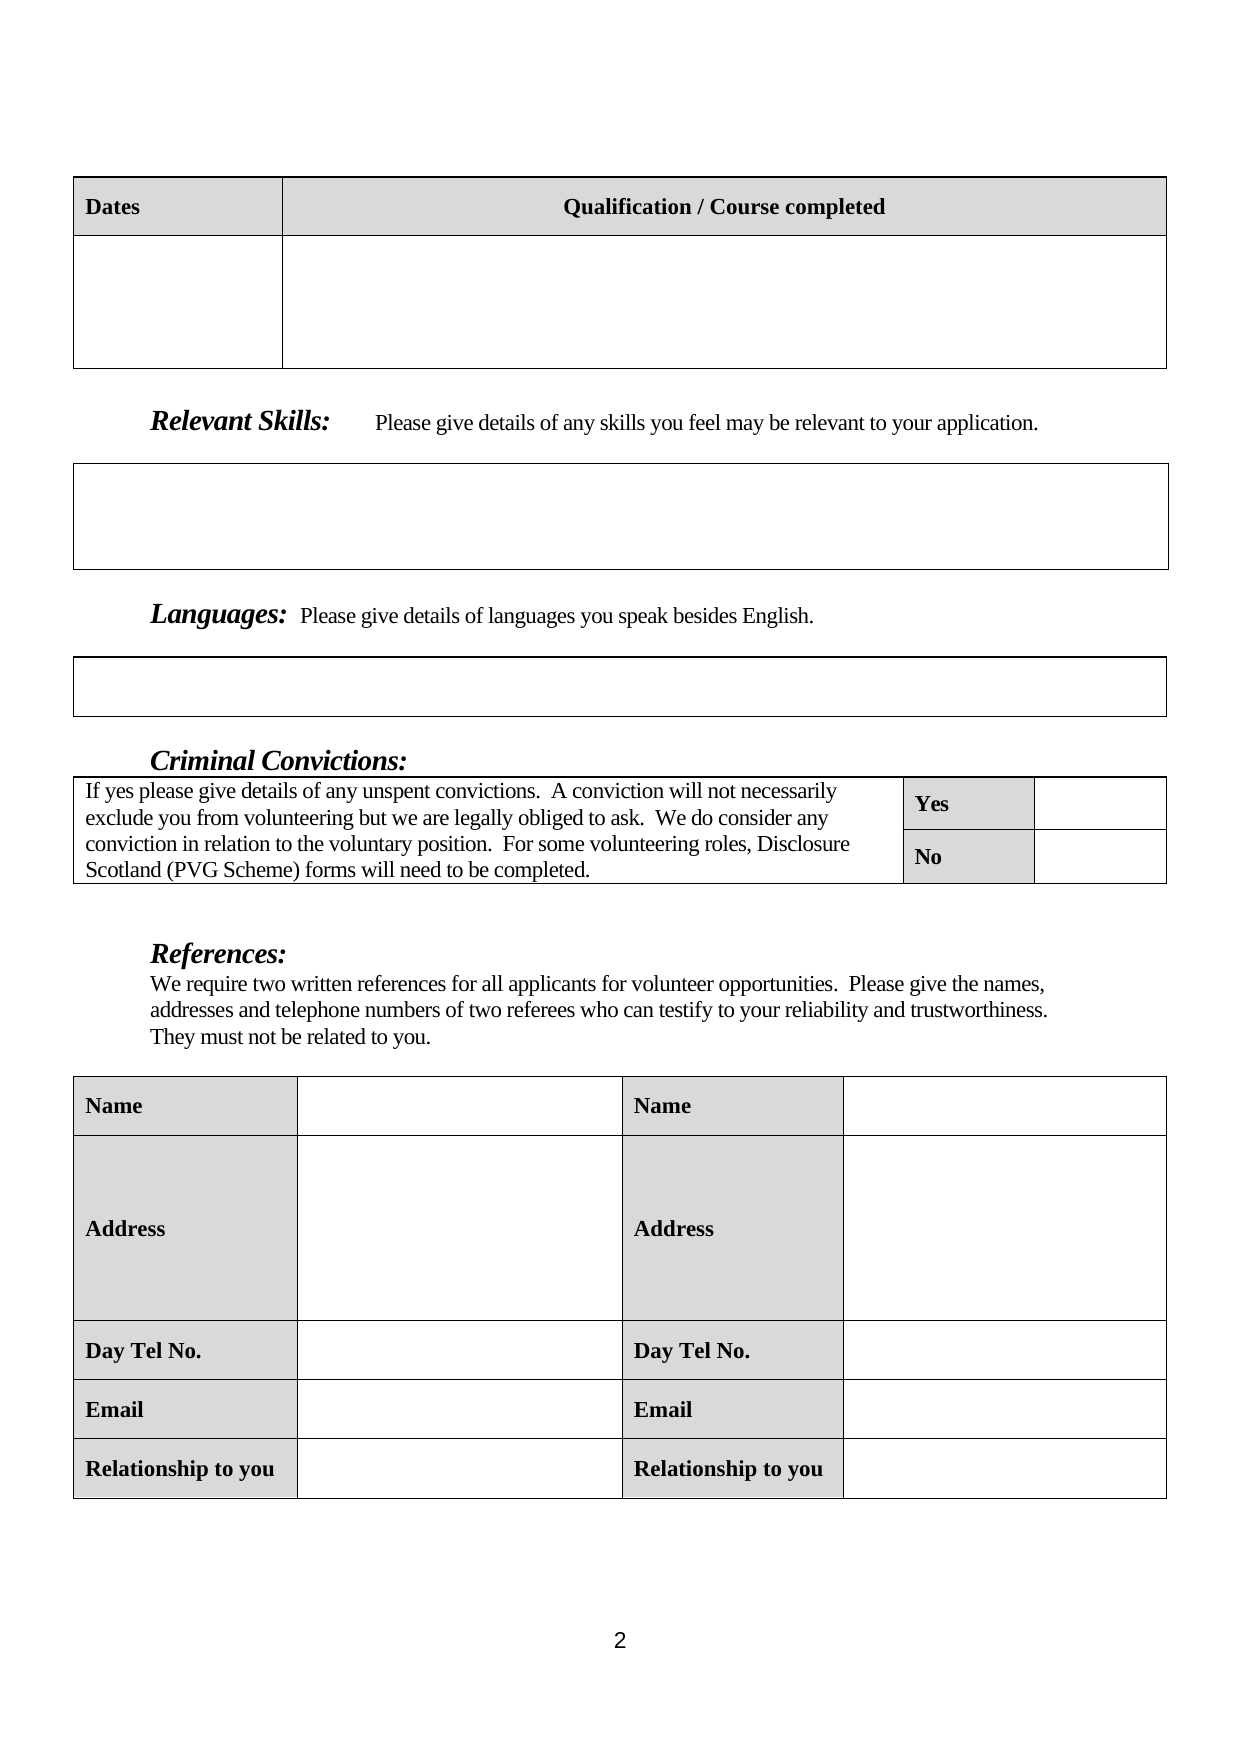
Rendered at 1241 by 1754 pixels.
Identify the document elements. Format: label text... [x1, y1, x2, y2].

table_cell [298, 1136, 622, 1320]
table_cell Address [623, 1136, 843, 1320]
table_header [298, 1077, 622, 1135]
table_cell [844, 1136, 1166, 1320]
table_cell Address [74, 1136, 297, 1320]
table_cell Day Tel No. [74, 1321, 297, 1379]
table_header Dates [74, 178, 282, 235]
text Languages: Please give details of languages you speak besides English. [150, 597, 1090, 630]
table_cell Day Tel No. [623, 1321, 843, 1379]
table_cell [844, 1321, 1166, 1379]
table_cell [1035, 830, 1166, 883]
table_cell [844, 1380, 1166, 1438]
table_cell No [904, 830, 1034, 883]
table_cell Email [74, 1380, 297, 1438]
table_cell Relationship to you [74, 1439, 297, 1497]
text Criminal Convictions: [150, 743, 1090, 776]
table_header [74, 658, 1166, 716]
table_header Yes [904, 778, 1034, 829]
table_cell [298, 1439, 622, 1497]
table_header If yes please give details of any unspent convictions. A conviction will not necessarily exclude you from volunteering but we are legally obliged to ask. We do consider any conviction in relation to the voluntary position. For some volunteering roles, Disclosure Scotland (PVG Scheme) forms will need to be completed. [74, 778, 903, 883]
table_cell [74, 236, 282, 368]
table_cell [298, 1321, 622, 1379]
text We require two written references for all applicants for volunteer opportunities. Please give the names, addresses and telephone numbers of two referees who can testify to your reliability and trustworthiness. They must not be related to you. [150, 970, 1090, 1049]
table_header [74, 464, 1168, 569]
table_cell [283, 236, 1166, 368]
table_header [1035, 778, 1166, 829]
table_cell [298, 1380, 622, 1438]
table_header [844, 1077, 1166, 1135]
table_header Qualification / Course completed [283, 178, 1166, 235]
table_cell [844, 1439, 1166, 1497]
text References: [150, 937, 1090, 970]
table_cell Relationship to you [623, 1439, 843, 1497]
table_cell Email [623, 1380, 843, 1438]
table_header Name [74, 1077, 297, 1135]
table_header Name [623, 1077, 843, 1135]
text Relevant Skills: Please give details of any skills you feel may be relevant to your application. [150, 403, 1090, 436]
